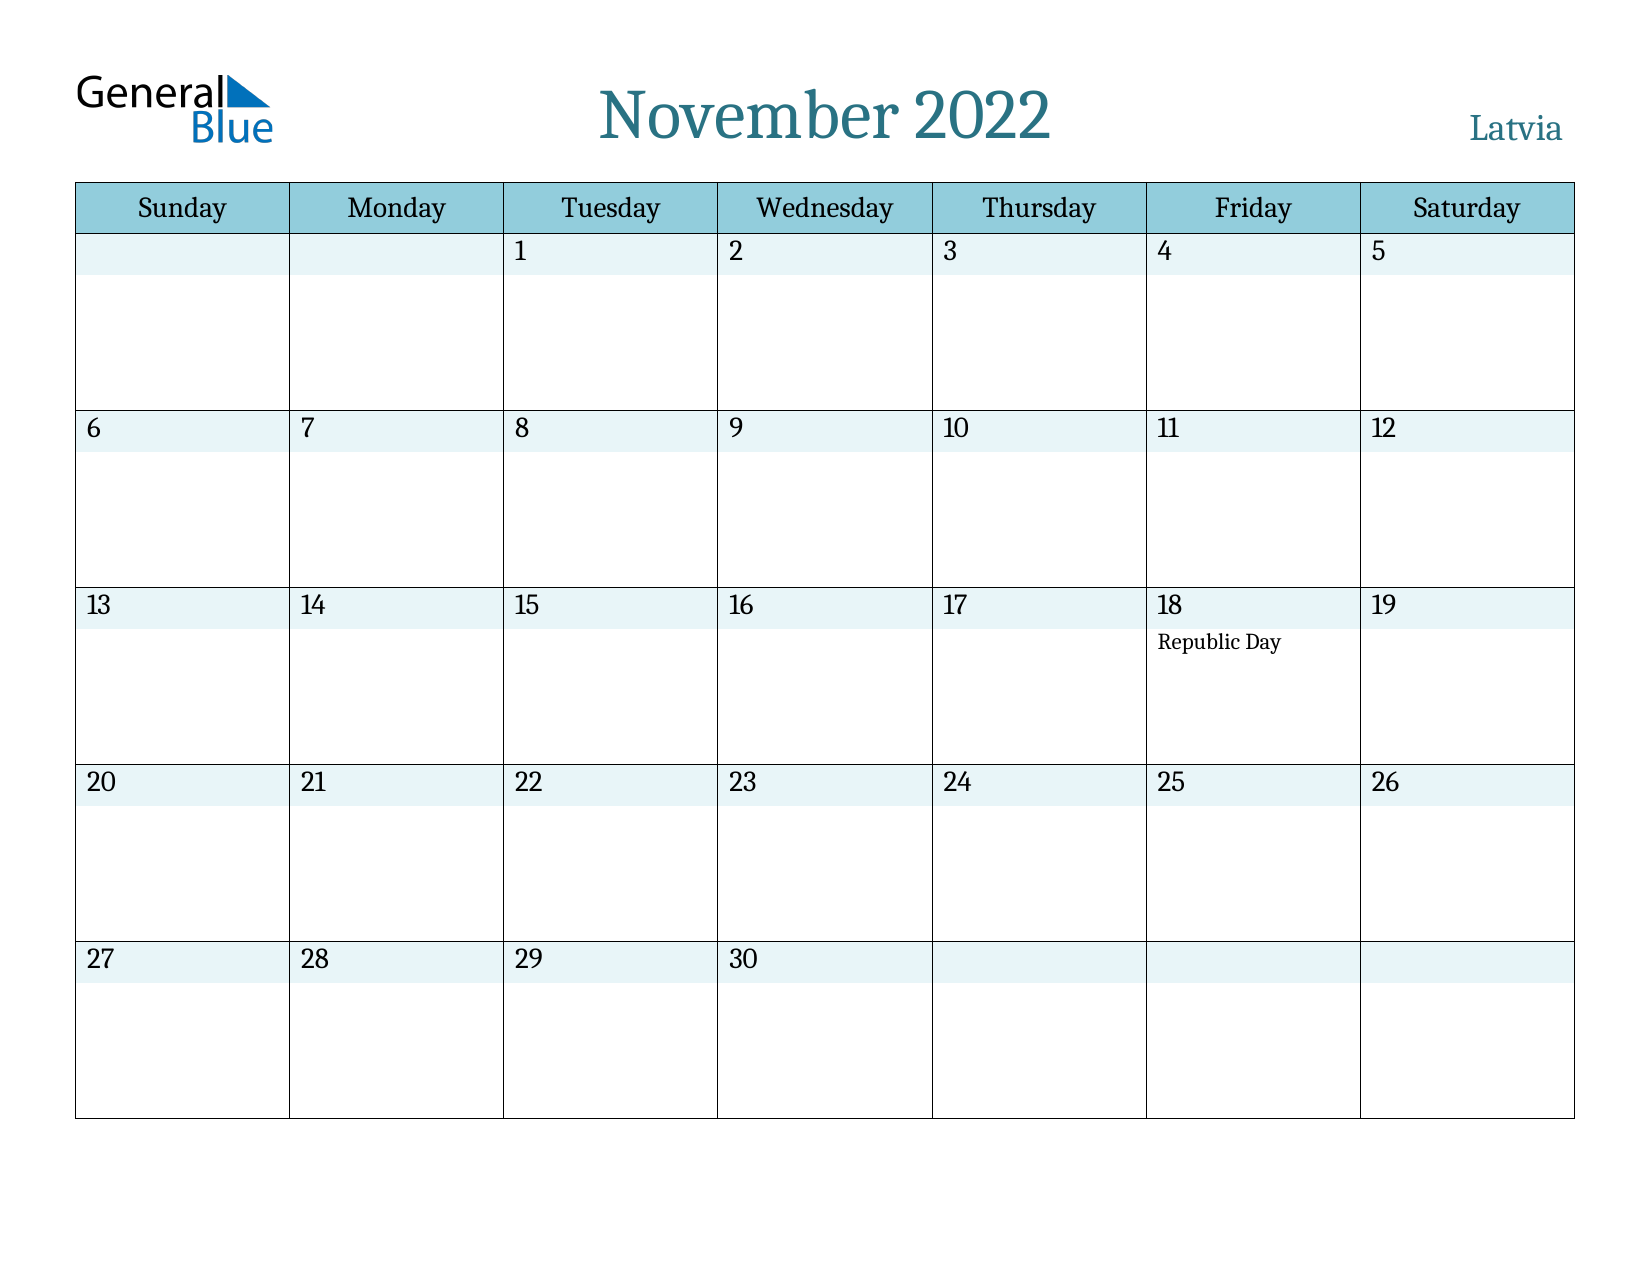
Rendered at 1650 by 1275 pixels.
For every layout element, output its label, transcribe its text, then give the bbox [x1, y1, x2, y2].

table_cell [933, 629, 1146, 764]
table_cell [290, 806, 503, 941]
table_cell [1361, 983, 1574, 1118]
table_cell 22 [504, 765, 717, 806]
table_header [76, 75, 503, 182]
table_cell [76, 629, 289, 764]
table_cell [76, 806, 289, 941]
table_cell 29 [504, 942, 717, 983]
table_cell [290, 452, 503, 587]
table_cell 12 [1361, 411, 1574, 452]
table_cell [504, 452, 717, 587]
table_cell Thursday [933, 183, 1146, 233]
table_cell [718, 806, 932, 941]
table_cell 8 [504, 411, 717, 452]
table_cell 17 [933, 588, 1146, 629]
table_cell [1361, 452, 1574, 587]
table_cell [76, 452, 289, 587]
table_cell [1361, 275, 1574, 410]
table_cell [1147, 806, 1360, 941]
table_header November 2022 [504, 75, 1146, 182]
table_cell [504, 275, 717, 410]
picture [77, 75, 273, 143]
table_header Latvia [1146, 75, 1574, 182]
table_cell [1147, 275, 1360, 410]
table_cell 14 [290, 588, 503, 629]
table_cell 4 [1147, 234, 1360, 275]
table_cell 6 [76, 411, 289, 452]
table_cell [290, 629, 503, 764]
table_cell [1361, 629, 1574, 764]
table_cell 3 [933, 234, 1146, 275]
table_cell 9 [718, 411, 932, 452]
table_cell 27 [76, 942, 289, 983]
table_cell 28 [290, 942, 503, 983]
table_cell [504, 806, 717, 941]
table_cell Tuesday [504, 183, 717, 233]
table_cell 2 [718, 234, 932, 275]
table_cell 10 [933, 411, 1146, 452]
table_cell 18 [1147, 588, 1360, 629]
table_cell 26 [1361, 765, 1574, 806]
table_cell [76, 983, 289, 1118]
table_cell 21 [290, 765, 503, 806]
table_cell Friday [1147, 183, 1360, 233]
table_cell 23 [718, 765, 932, 806]
table_cell [933, 942, 1146, 983]
table_cell 5 [1361, 234, 1574, 275]
table_cell Saturday [1361, 183, 1574, 233]
table_cell [933, 452, 1146, 587]
table_cell 24 [933, 765, 1146, 806]
table_cell [76, 234, 289, 275]
table_cell Monday [290, 183, 503, 233]
table_cell Sunday [76, 183, 289, 233]
table_cell [1147, 942, 1360, 983]
table_cell 13 [76, 588, 289, 629]
table_cell 16 [718, 588, 932, 629]
table_cell 25 [1147, 765, 1360, 806]
table_cell [290, 275, 503, 410]
table_cell 30 [718, 942, 932, 983]
table_cell 1 [504, 234, 717, 275]
table_cell 20 [76, 765, 289, 806]
table_cell [76, 275, 289, 410]
table_cell 15 [504, 588, 717, 629]
table_cell [290, 234, 503, 275]
table_cell 19 [1361, 588, 1574, 629]
table_cell [1361, 942, 1574, 983]
table_cell [504, 983, 717, 1118]
table_cell 11 [1147, 411, 1360, 452]
table_cell [718, 629, 932, 764]
table_cell [1361, 806, 1574, 941]
table_cell [504, 629, 717, 764]
table_cell [718, 983, 932, 1118]
table_cell [933, 275, 1146, 410]
table_cell 7 [290, 411, 503, 452]
table_cell Republic Day [1147, 629, 1360, 764]
table_cell [718, 452, 932, 587]
table_cell [1147, 452, 1360, 587]
table_cell [933, 983, 1146, 1118]
table_cell [933, 806, 1146, 941]
table_cell Wednesday [718, 183, 932, 233]
table_cell [718, 275, 932, 410]
table_cell [1147, 983, 1360, 1118]
table_cell [290, 983, 503, 1118]
